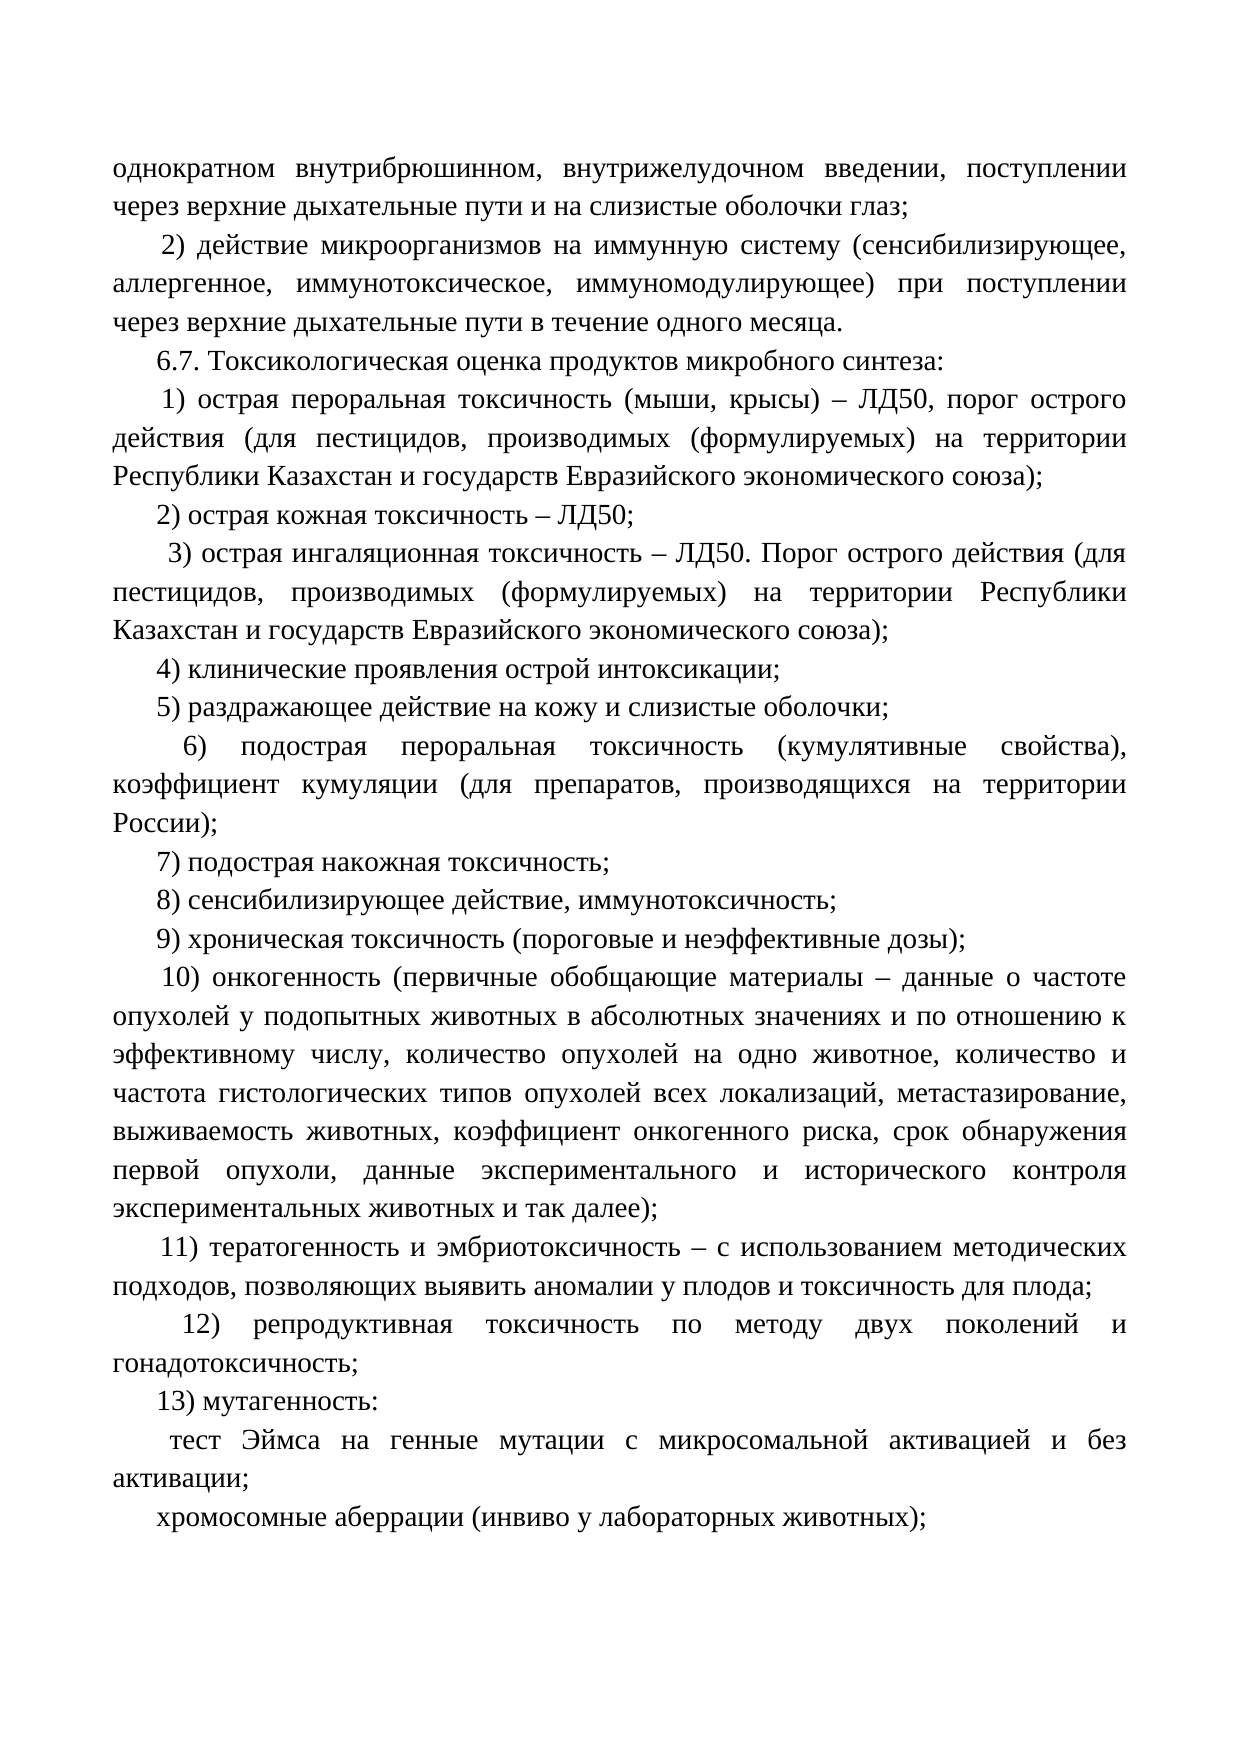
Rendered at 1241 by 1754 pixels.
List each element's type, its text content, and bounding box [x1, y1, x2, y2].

text 7) подострая накожная токсичность; [112, 844, 1128, 877]
text 9) хроническая токсичность (пороговые и неэффективные дозы); [112, 921, 1128, 954]
text 2) острая кожная токсичность – ЛД50; [112, 497, 1128, 530]
text тест Эймса на генные мутации с микросомальной активацией и без активации; [112, 1422, 1128, 1494]
text 3) острая ингаляционная токсичность – ЛД50. Порог острого действия (для пестицидов, производимых (формулируемых) на территории Республики Казахстан и государств Евразийского экономического союза); [112, 535, 1128, 646]
text 6) подострая пероральная токсичность (кумулятивные свойства), коэффициент кумуляции (для препаратов, производящихся на территории России); [112, 728, 1128, 839]
text 12) репродуктивная токсичность по методу двух поколений и гонадотоксичность; [112, 1306, 1128, 1378]
text хромосомные аберрации (инвиво у лабораторных животных); [112, 1499, 1128, 1532]
text 6.7. Токсикологическая оценка продуктов микробного синтеза: [112, 343, 1128, 376]
text 5) раздражающее действие на кожу и слизистые оболочки; [112, 689, 1128, 723]
text 11) тератогенность и эмбриотоксичность – с использованием методических подходов, позволяющих выявить аномалии у плодов и токсичность для плода; [112, 1229, 1128, 1301]
text 8) сенсибилизирующее действие, иммунотоксичность; [112, 882, 1128, 916]
text 4) клинические проявления острой интоксикации; [112, 651, 1128, 684]
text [112, 150, 1128, 222]
text 1) острая пероральная токсичность (мыши, крысы) – ЛД50, порог острого действия (для пестицидов, производимых (формулируемых) на территории Республики Казахстан и государств Евразийского экономического союза); [112, 381, 1128, 492]
text 10) онкогенность (первичные обобщающие материалы – данные о частоте опухолей у подопытных животных в абсолютных значениях и по отношению к эффективному числу, количество опухолей на одно животное, количество и частота гистологических типов опухолей всех локализаций, метастазирование, выживаемость животных, коэффициент онкогенного риска, срок обнаружения первой опухоли, данные экспериментального и исторического контроля экспериментальных животных и так далее); [112, 959, 1128, 1224]
text 13) мутагенность: [112, 1383, 1128, 1417]
text 2) действие микроорганизмов на иммунную систему (сенсибилизирующее, аллергенное, иммунотоксическое, иммуномодулирующее) при поступлении через верхние дыхательные пути в течение одного месяца. [112, 227, 1128, 338]
